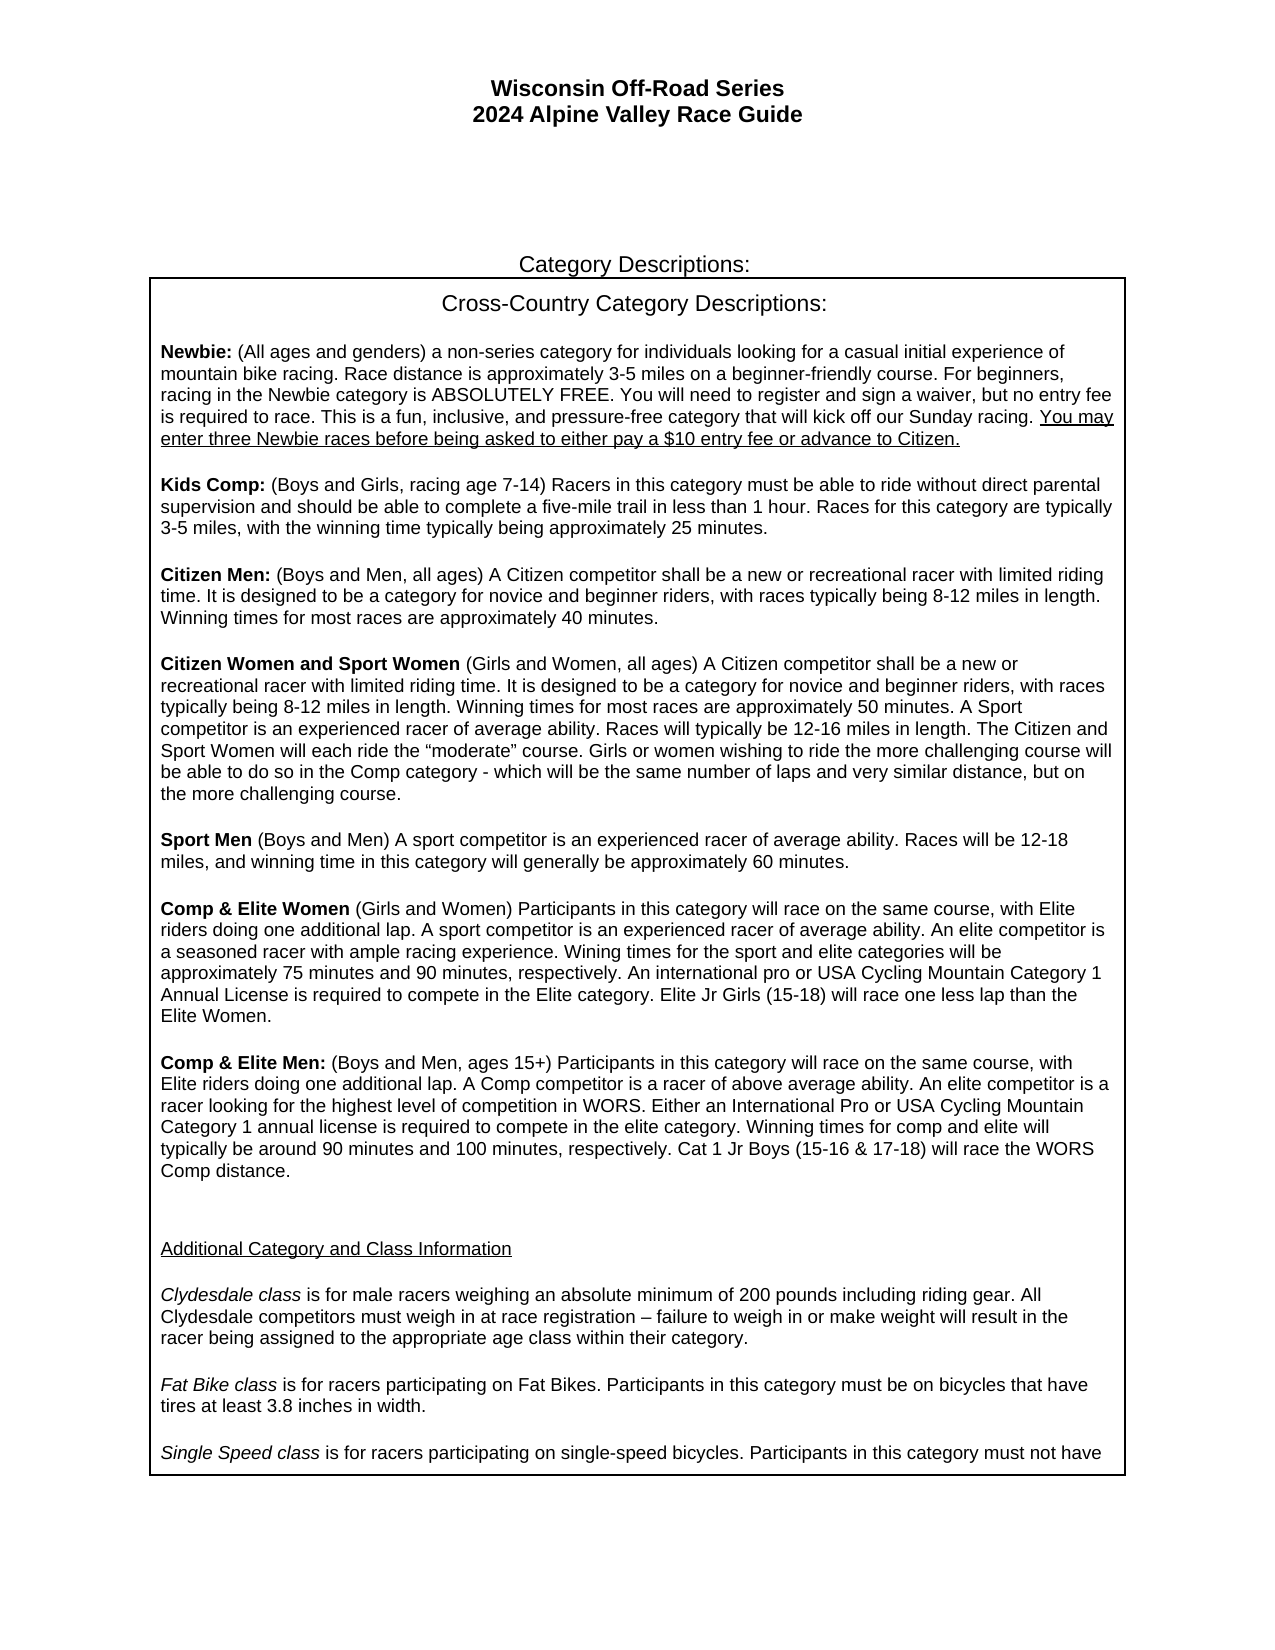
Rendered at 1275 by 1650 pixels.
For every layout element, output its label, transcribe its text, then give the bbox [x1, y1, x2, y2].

text Category Descriptions: [150, 251, 1125, 277]
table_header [151, 279, 1124, 1474]
